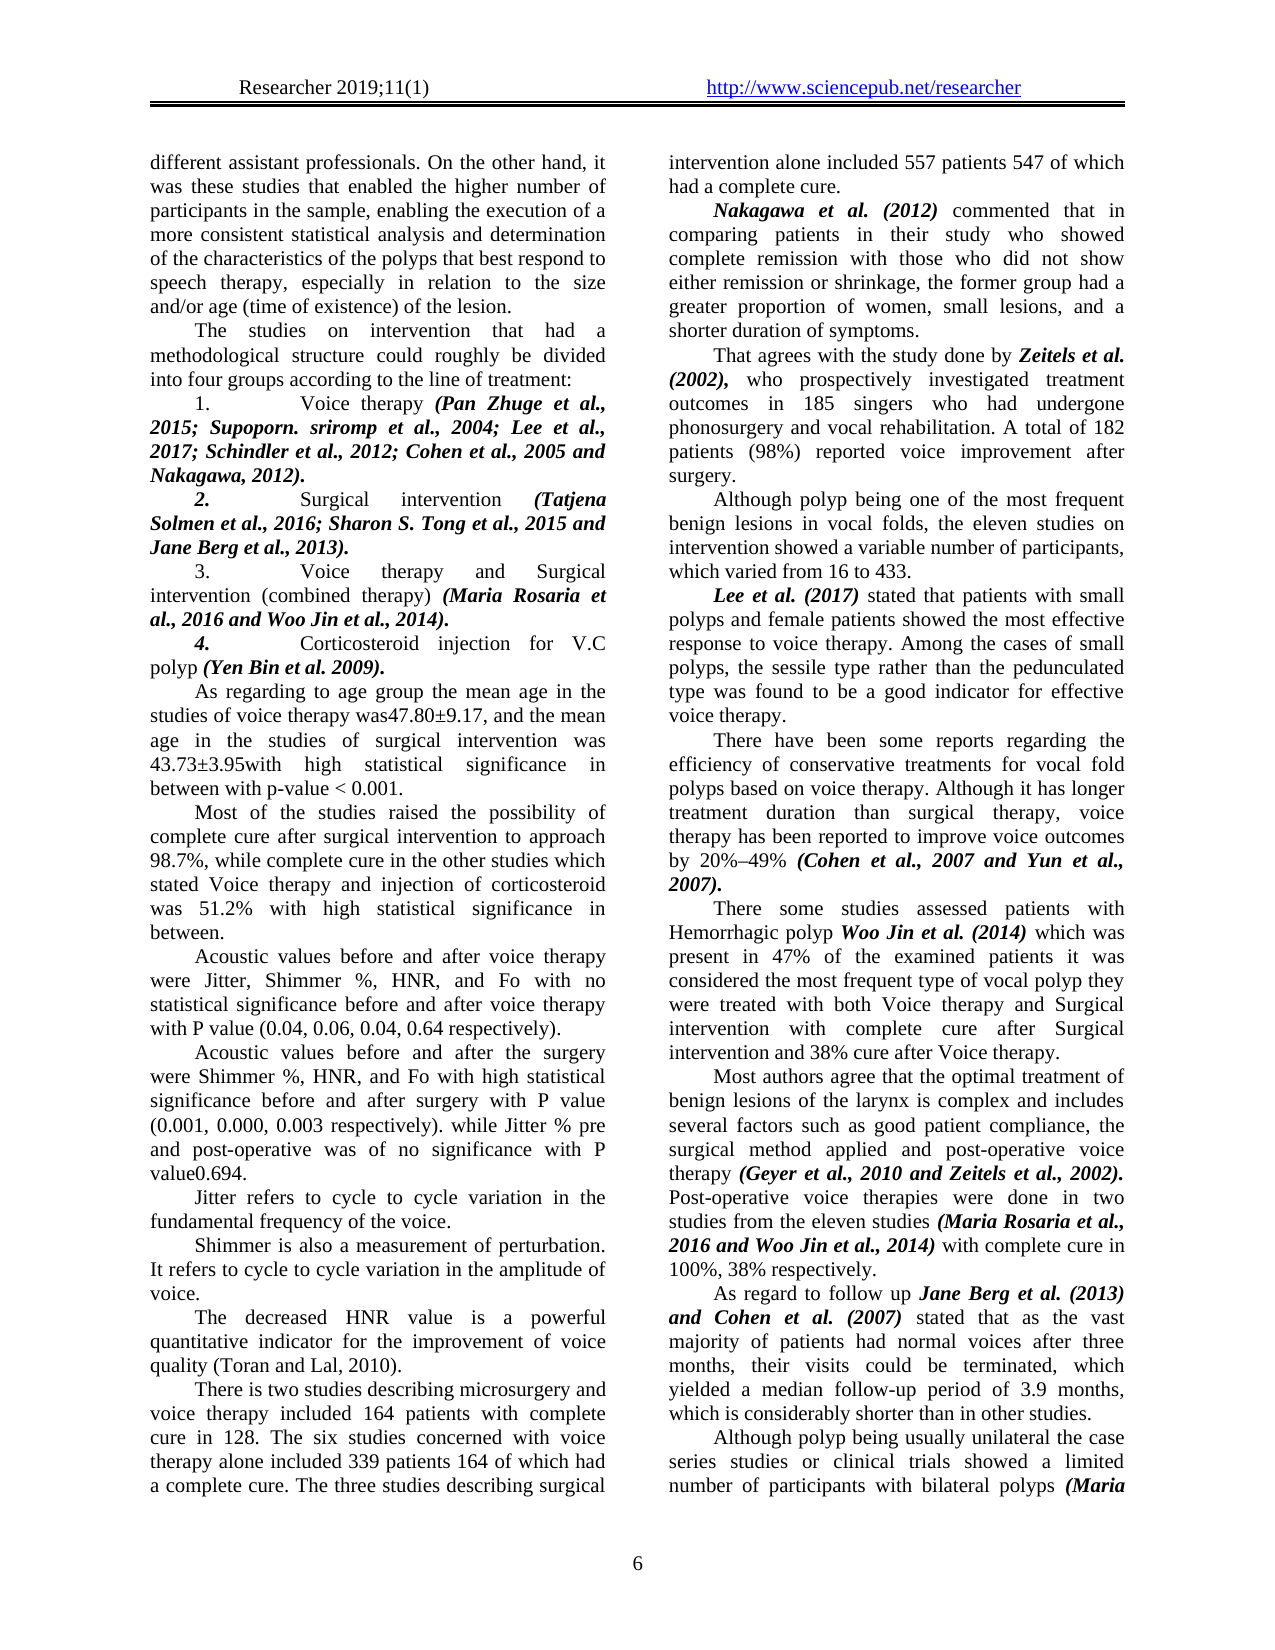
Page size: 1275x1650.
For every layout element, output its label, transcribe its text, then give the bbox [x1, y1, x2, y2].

list Corticosteroid injection for V.C polyp (Yen Bin et al. 2009). [150, 631, 606, 679]
text Most of the studies raised the possibility of complete cure after surgical intervention to approach 98.7%, while complete cure in the other studies which stated Voice therapy and injection of corticosteroid was 51.2% with high statistical significance in between. [150, 800, 606, 944]
text Nakagawa et al. (2012) commented that in comparing patients in their study who showed complete remission with those who did not show either remission or shrinkage, the former group had a greater proportion of women, small lesions, and a shorter duration of symptoms. [669, 198, 1125, 342]
text There some studies assessed patients with Hemorrhagic polyp Woo Jin et al. (2014) which was present in 47% of the examined patients it was considered the most frequent type of vocal polyp they were treated with both Voice therapy and Surgical intervention with complete cure after Surgical intervention and 38% cure after Voice therapy. [669, 896, 1125, 1064]
text There is two studies describing microsurgery and voice therapy included 164 patients with complete cure in 128. The six studies concerned with voice therapy alone included 339 patients 164 of which had a complete cure. The three studies describing surgical intervention alone included 557 patients 547 of which had a complete cure. [669, 150, 1125, 198]
text Acoustic values before and after the surgery were Shimmer %, HNR, and Fo with high statistical significance before and after surgery with P value (0.001, 0.000, 0.003 respectively). while Jitter % pre and post-operative was of no significance with P value0.694. [150, 1040, 606, 1185]
text Most authors agree that the optimal treatment of benign lesions of the larynx is complex and includes several factors such as good patient compliance, the surgical method applied and post-operative voice therapy (Geyer et al., 2010 and Zeitels et al., 2002). Post-operative voice therapies were done in two studies from the eleven studies (Maria Rosaria et al., 2016 and Woo Jin et al., 2014) with complete cure in 100%, 38% respectively. [669, 1064, 1125, 1281]
text Although polyp being one of the most frequent benign lesions in vocal folds, the eleven studies on intervention showed a variable number of participants, which varied from 16 to 433. [669, 487, 1125, 583]
text As regarding to age group the mean age in the studies of voice therapy was47.80±9.17, and the mean age in the studies of surgical intervention was 43.73±3.95with high statistical significance in between with p-value < 0.001. [150, 679, 606, 800]
list Voice therapy and Surgical intervention (combined therapy) (Maria Rosaria et al., 2016 and Woo Jin et al., 2014). [150, 559, 606, 631]
text The studies on intervention that had a methodological structure could roughly be divided into four groups according to the line of treatment: [150, 318, 606, 391]
text Lee et al. (2017) stated that patients with small polyps and female patients showed the most effective response to voice therapy. Among the cases of small polyps, the sessile type rather than the pedunculated type was found to be a good indicator for effective voice therapy. [669, 583, 1125, 727]
text That agrees with the study done by Zeitels et al. (2002), who prospectively investigated treatment outcomes in 185 singers who had undergone phonosurgery and vocal rehabilitation. A total of 182 patients (98%) reported voice improvement after surgery. [669, 342, 1125, 487]
list Voice therapy (Pan Zhuge et al., 2015; Supoporn. sriromp et al., 2004; Lee et al., 2017; Schindler et al., 2012; Cohen et al., 2005 and Nakagawa, 2012). [150, 391, 606, 487]
text Shimmer is also a measurement of perturbation. It refers to cycle to cycle variation in the amplitude of voice. [150, 1233, 606, 1305]
text As regard to follow up Jane Berg et al. (2013) and Cohen et al. (2007) stated that as the vast majority of patients had normal voices after three months, their visits could be terminated, which yielded a median follow-up period of 3.9 months, which is considerably shorter than in other studies. [669, 1281, 1125, 1425]
text Jitter refers to cycle to cycle variation in the fundamental frequency of the voice. [150, 1185, 606, 1233]
text There is two studies describing microsurgery and voice therapy included 164 patients with complete cure in 128. The six studies concerned with voice therapy alone included 339 patients 164 of which had a complete cure. The three studies describing surgical intervention alone included 557 patients 547 of which had a complete cure. [150, 1377, 606, 1497]
text Acoustic values before and after voice therapy were Jitter, Shimmer %, HNR, and Fo with no statistical significance before and after voice therapy with P value (0.04, 0.06, 0.04, 0.64 respectively). [150, 944, 606, 1040]
list Surgical intervention (Tatjena Solmen et al., 2016; Sharon S. Tong et al., 2015 and Jane Berg et al., 2013). [150, 487, 606, 559]
text The decreased HNR value is a powerful quantitative indicator for the improvement of voice quality (Toran and Lal, 2010). [150, 1305, 606, 1377]
text There have been some reports regarding the efficiency of conservative treatments for vocal fold polyps based on voice therapy. Although it has longer treatment duration than surgical therapy, voice therapy has been reported to improve voice outcomes by 20%–49% (Cohen et al., 2007 and Yun et al., 2007). [669, 727, 1125, 896]
